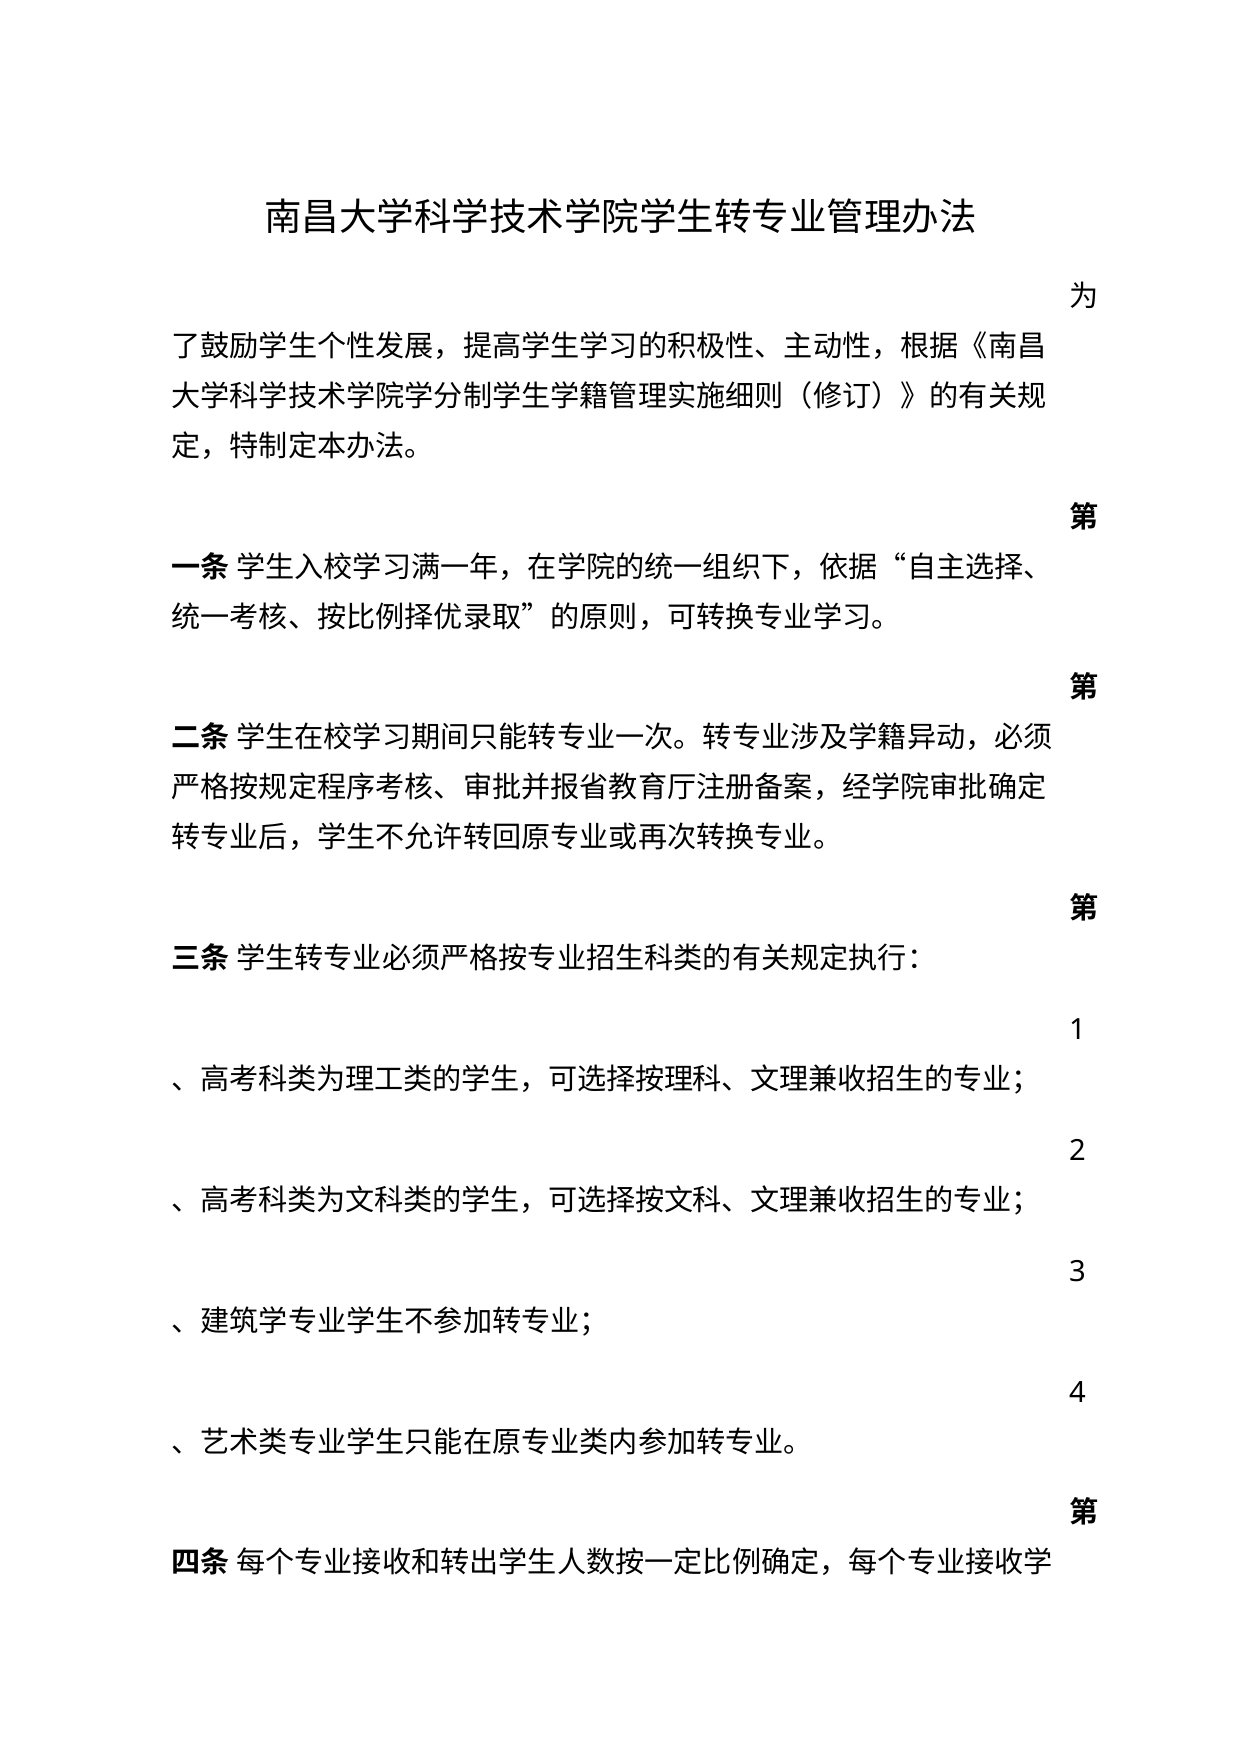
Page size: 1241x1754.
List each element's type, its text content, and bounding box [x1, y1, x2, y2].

text 4、艺术类专业学生只能在原专业类内参加转专业。 [171, 1362, 1069, 1462]
text 2、高考科类为文科类的学生，可选择按文科、文理兼收招生的专业； [171, 1120, 1069, 1220]
text 第一条 学生入校学习满一年，在学院的统一组织下，依据“自主选择、统一考核、按比例择优录取”的原则，可转换专业学习。 [171, 487, 1069, 637]
text 1、高考科类为理工类的学生，可选择按理科、文理兼收招生的专业； [171, 999, 1069, 1099]
text 第二条 学生在校学习期间只能转专业一次。转专业涉及学籍异动，必须严格按规定程序考核、审批并报省教育厅注册备案，经学院审批确定转专业后，学生不允许转回原专业或再次转换专业。 [171, 658, 1069, 858]
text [171, 1483, 1069, 1583]
text 为了鼓励学生个性发展，提高学生学习的积极性、主动性，根据《南昌大学科学技术学院学分制学生学籍管理实施细则（修订）》的有关规定，特制定本办法。 [171, 266, 1069, 466]
text 3、建筑学专业学生不参加转专业； [171, 1241, 1069, 1341]
text 南昌大学科学技术学院学生转专业管理办法 [171, 187, 1069, 241]
text 第三条 学生转专业必须严格按专业招生科类的有关规定执行： [171, 879, 1069, 979]
